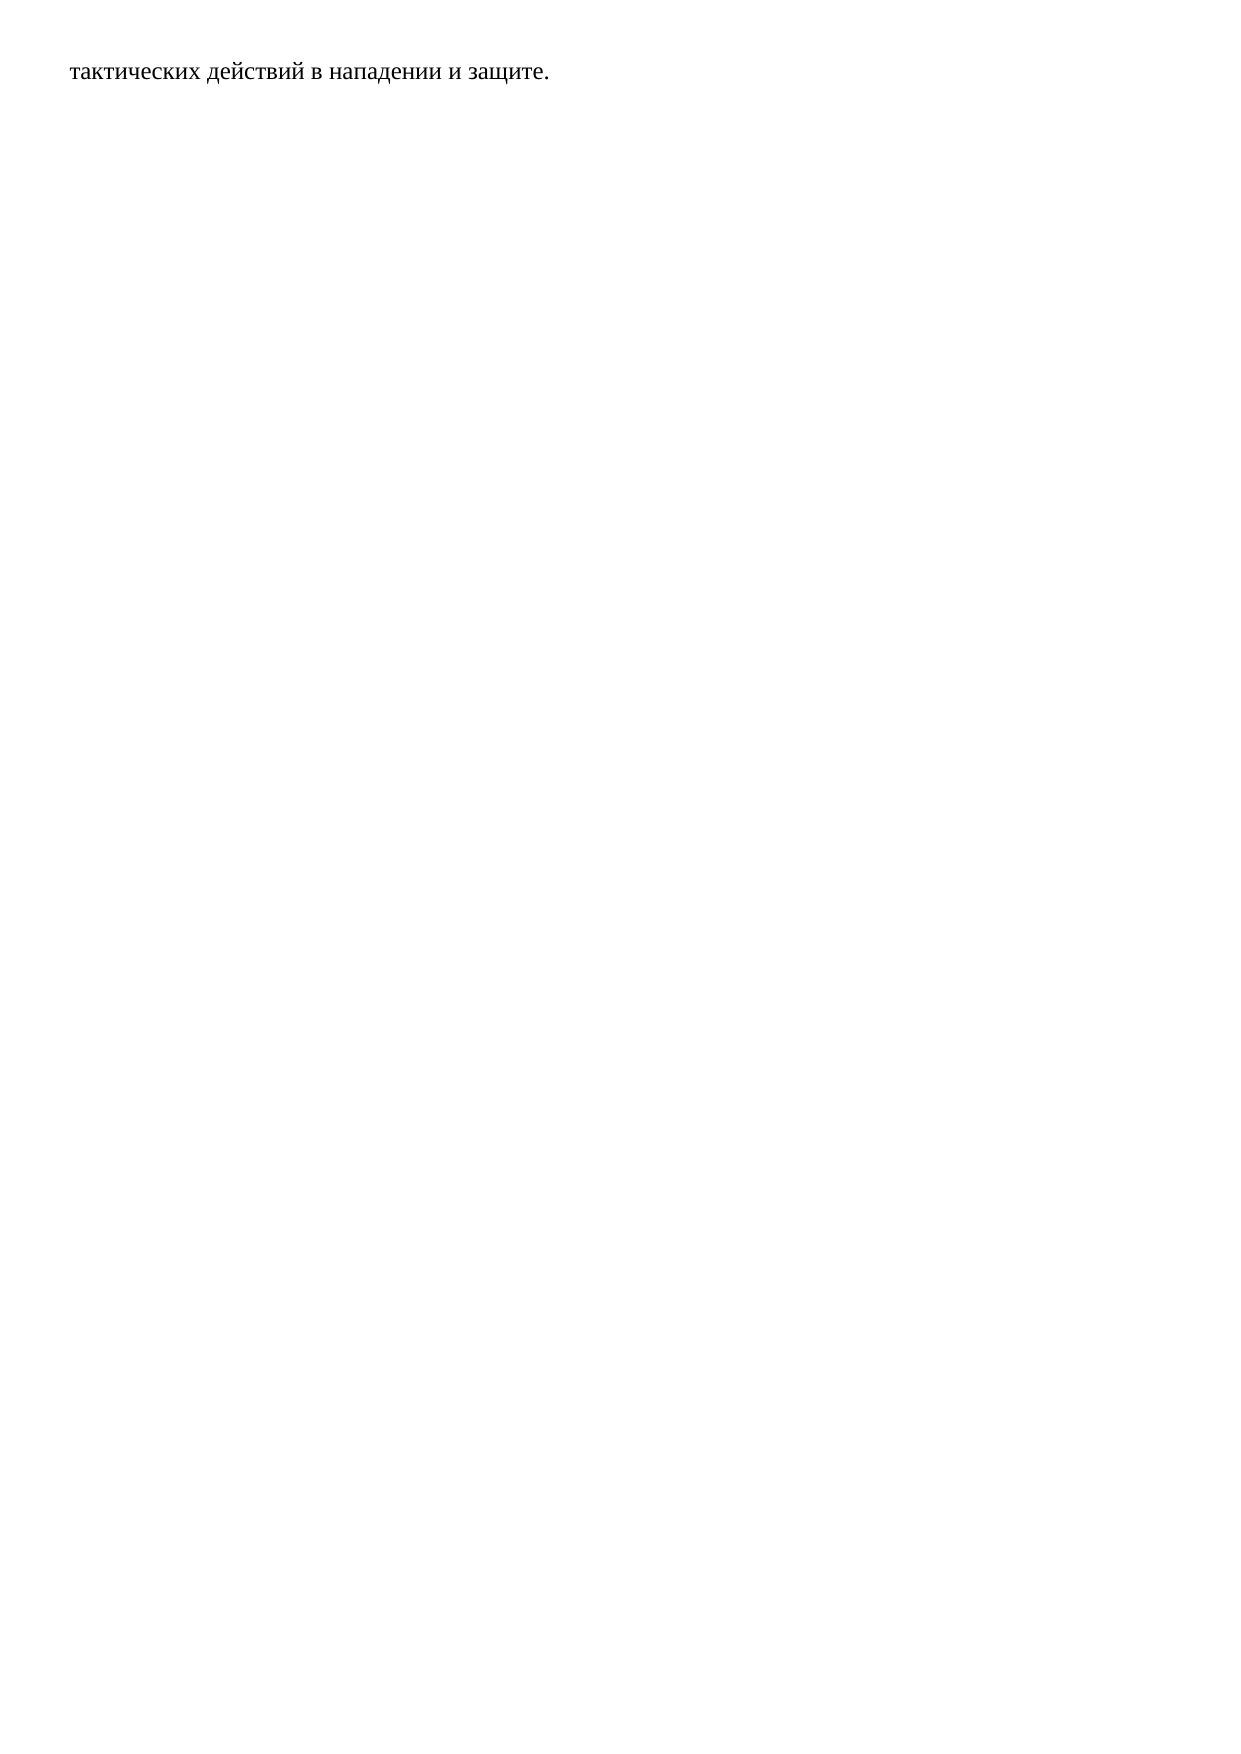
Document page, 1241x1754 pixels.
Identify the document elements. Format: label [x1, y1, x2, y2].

text [69, 56, 1182, 85]
